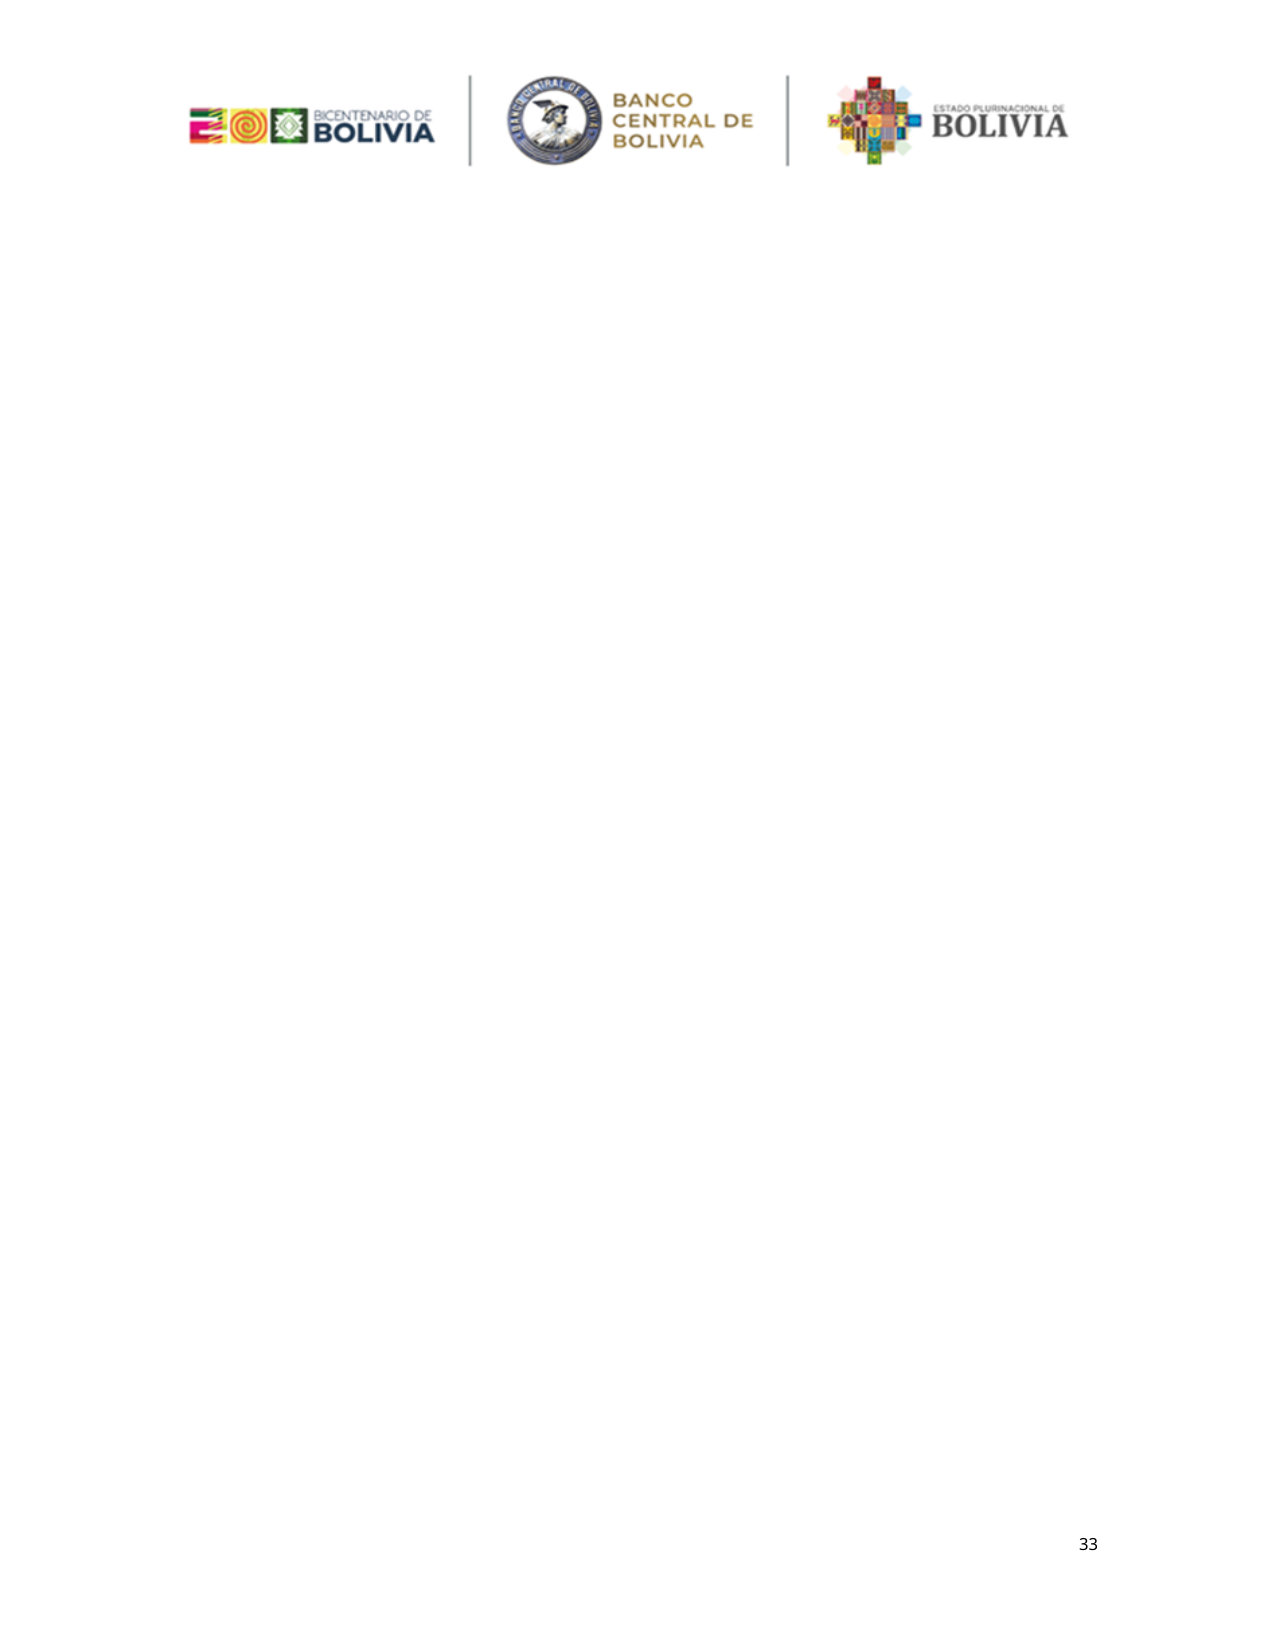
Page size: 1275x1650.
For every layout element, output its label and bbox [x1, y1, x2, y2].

picture [171, 25, 1092, 169]
